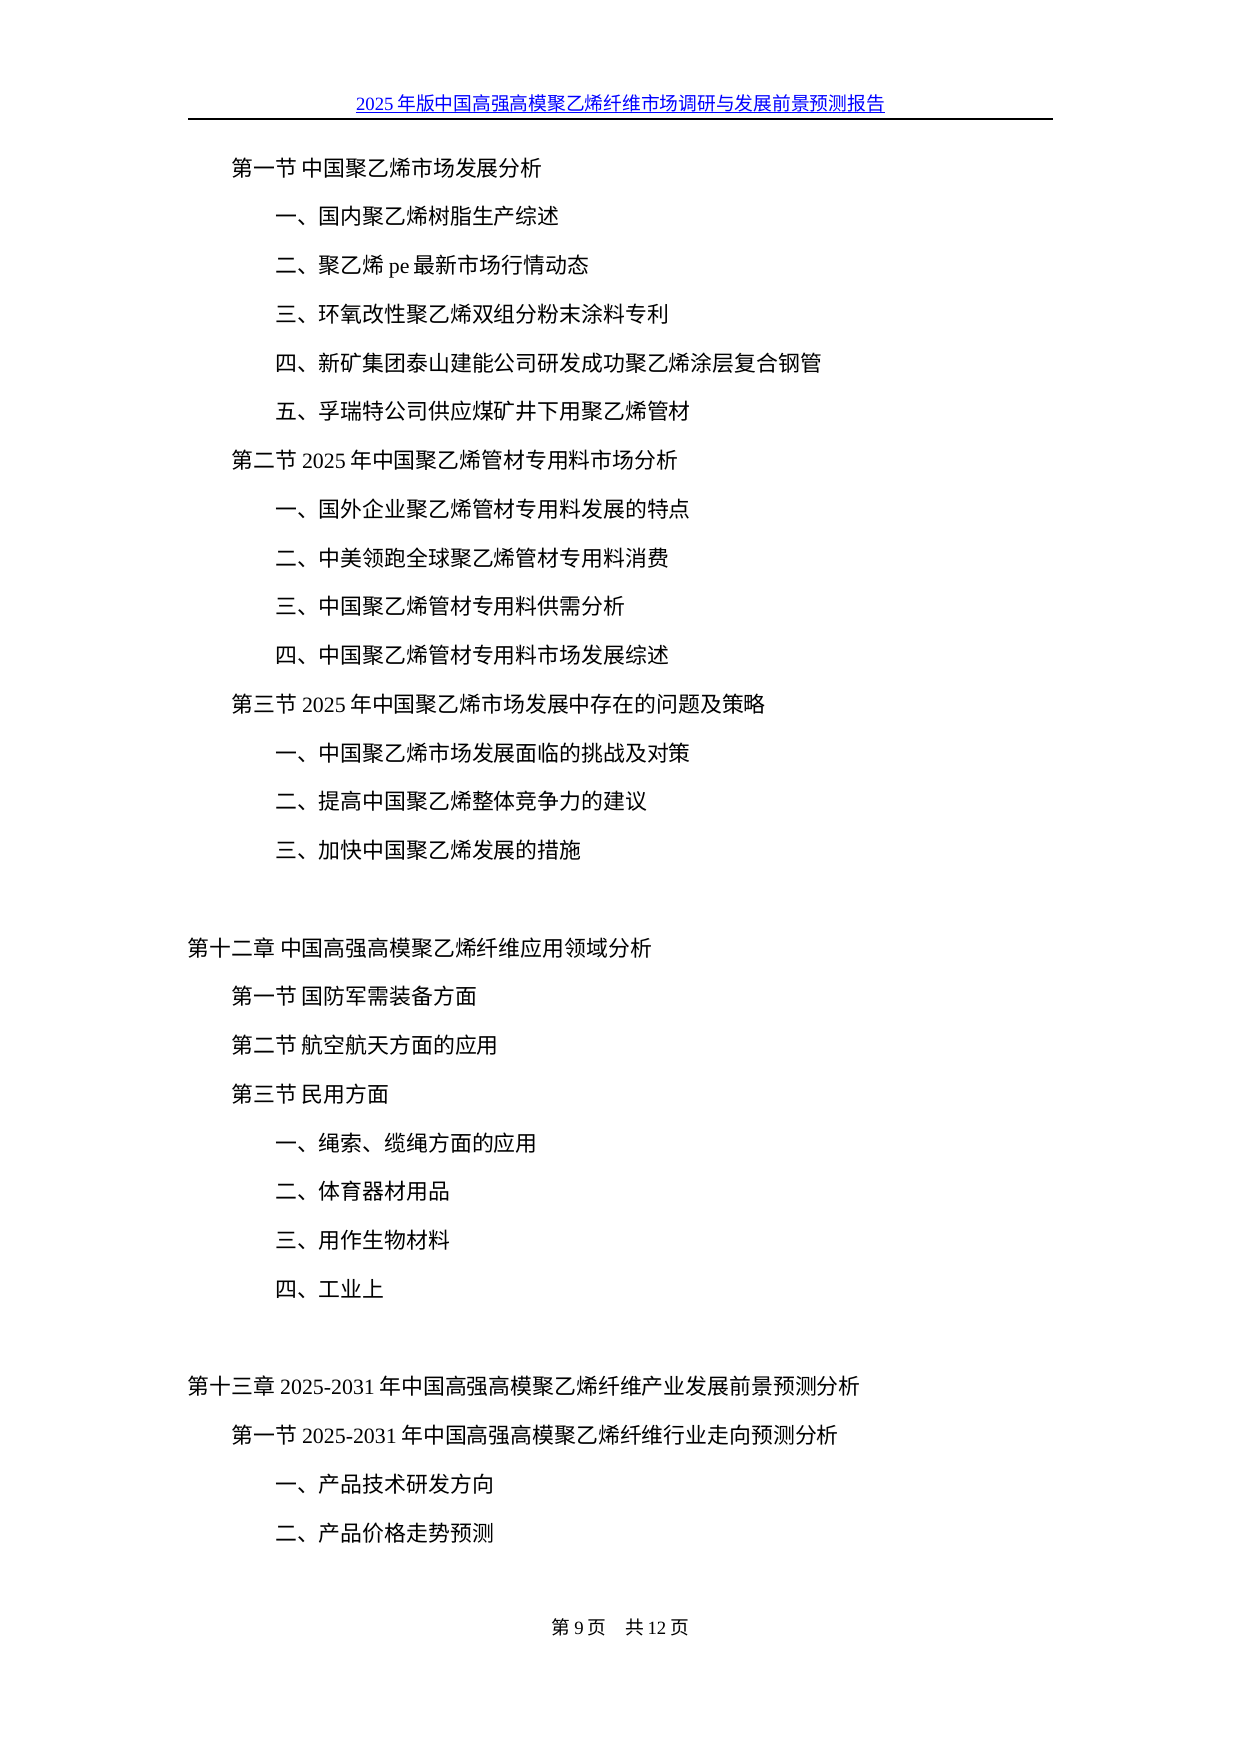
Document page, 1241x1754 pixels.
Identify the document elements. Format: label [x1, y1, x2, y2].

text [187, 150, 1053, 1548]
